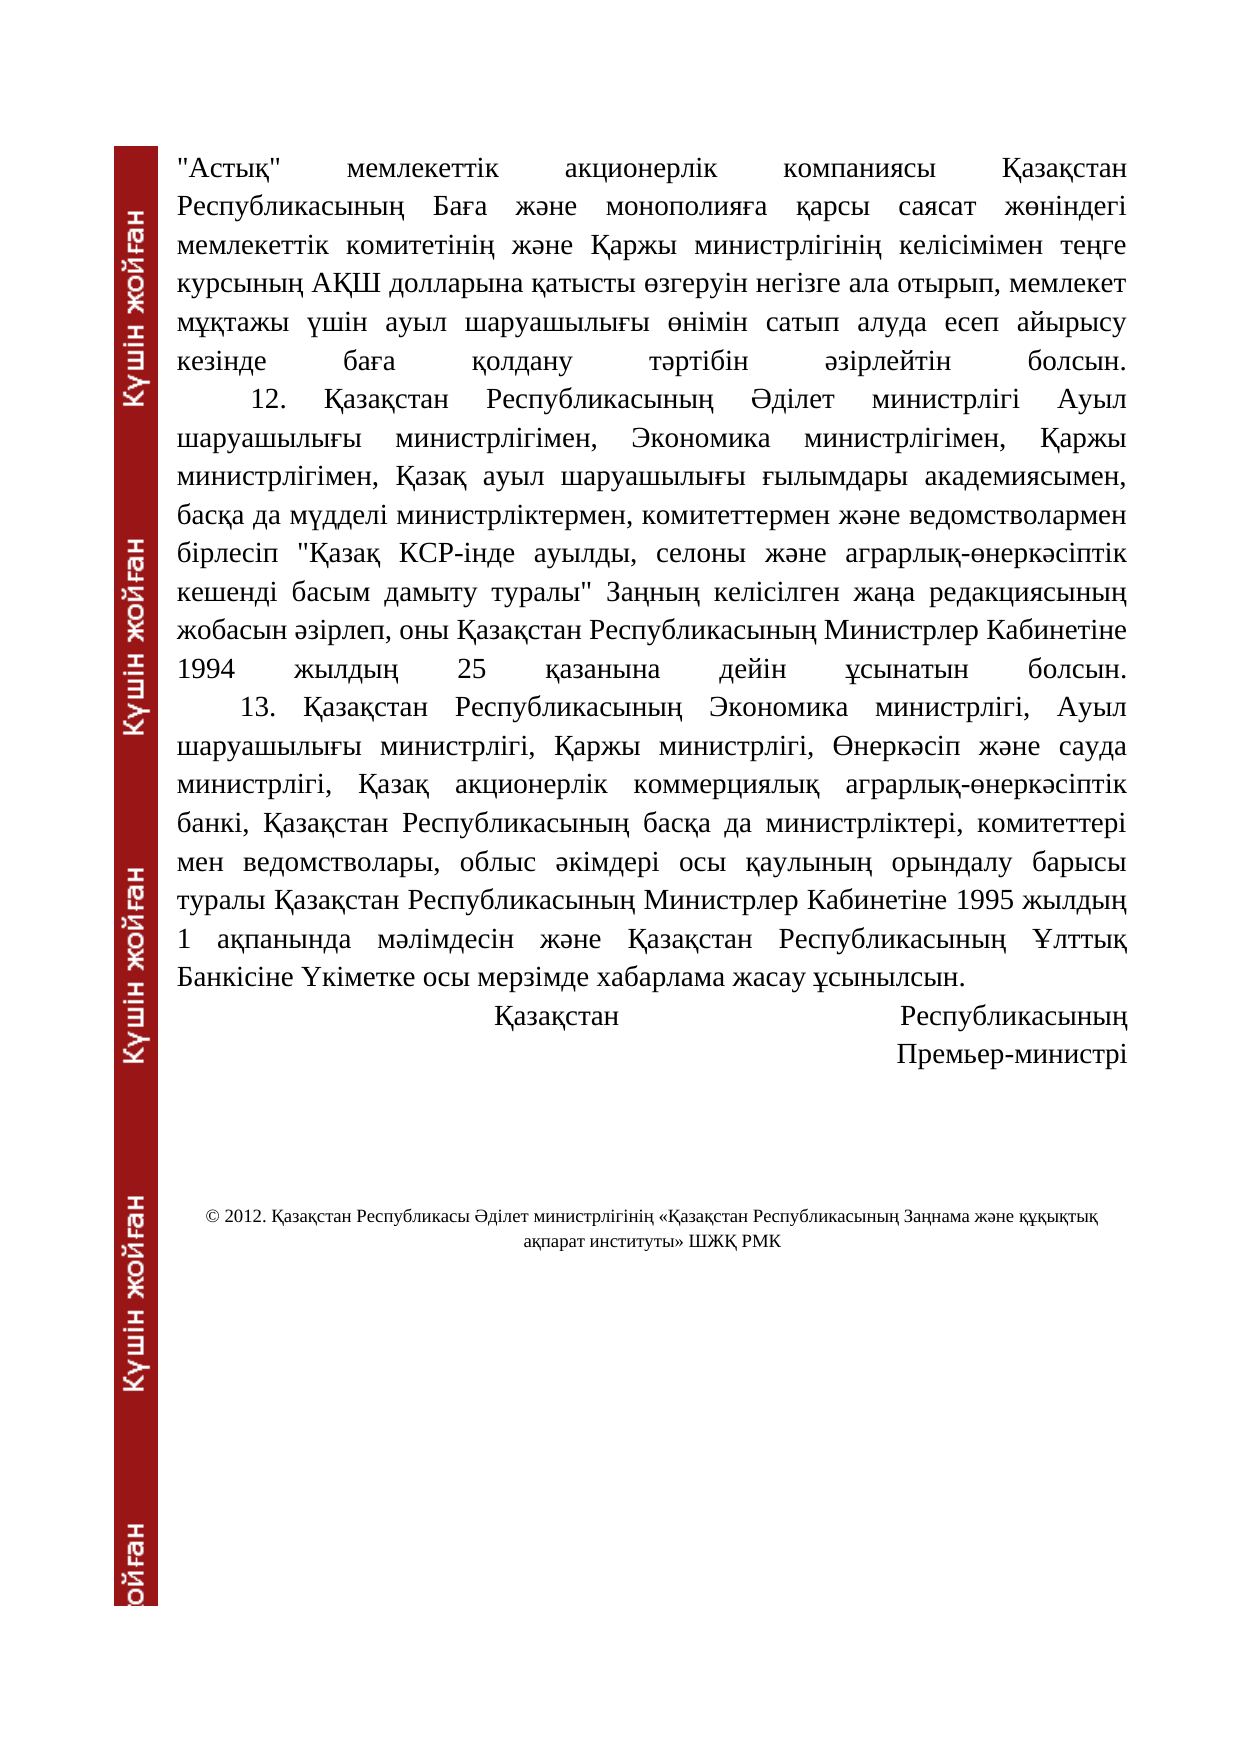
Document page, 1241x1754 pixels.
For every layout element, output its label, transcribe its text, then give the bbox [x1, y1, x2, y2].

picture [114, 993, 158, 998]
picture [114, 1108, 158, 1205]
picture [114, 146, 158, 150]
picture [114, 1252, 158, 1606]
text © 2012. Қазақстан Республикасы Әділет министрлігінің «Қазақстан Республикасының Заңнама және құқықтық ақпарат институты» ШЖҚ РМК [112, 1205, 1128, 1252]
text Қазақстан Республикасының Премьер-министрi [112, 998, 1128, 1108]
